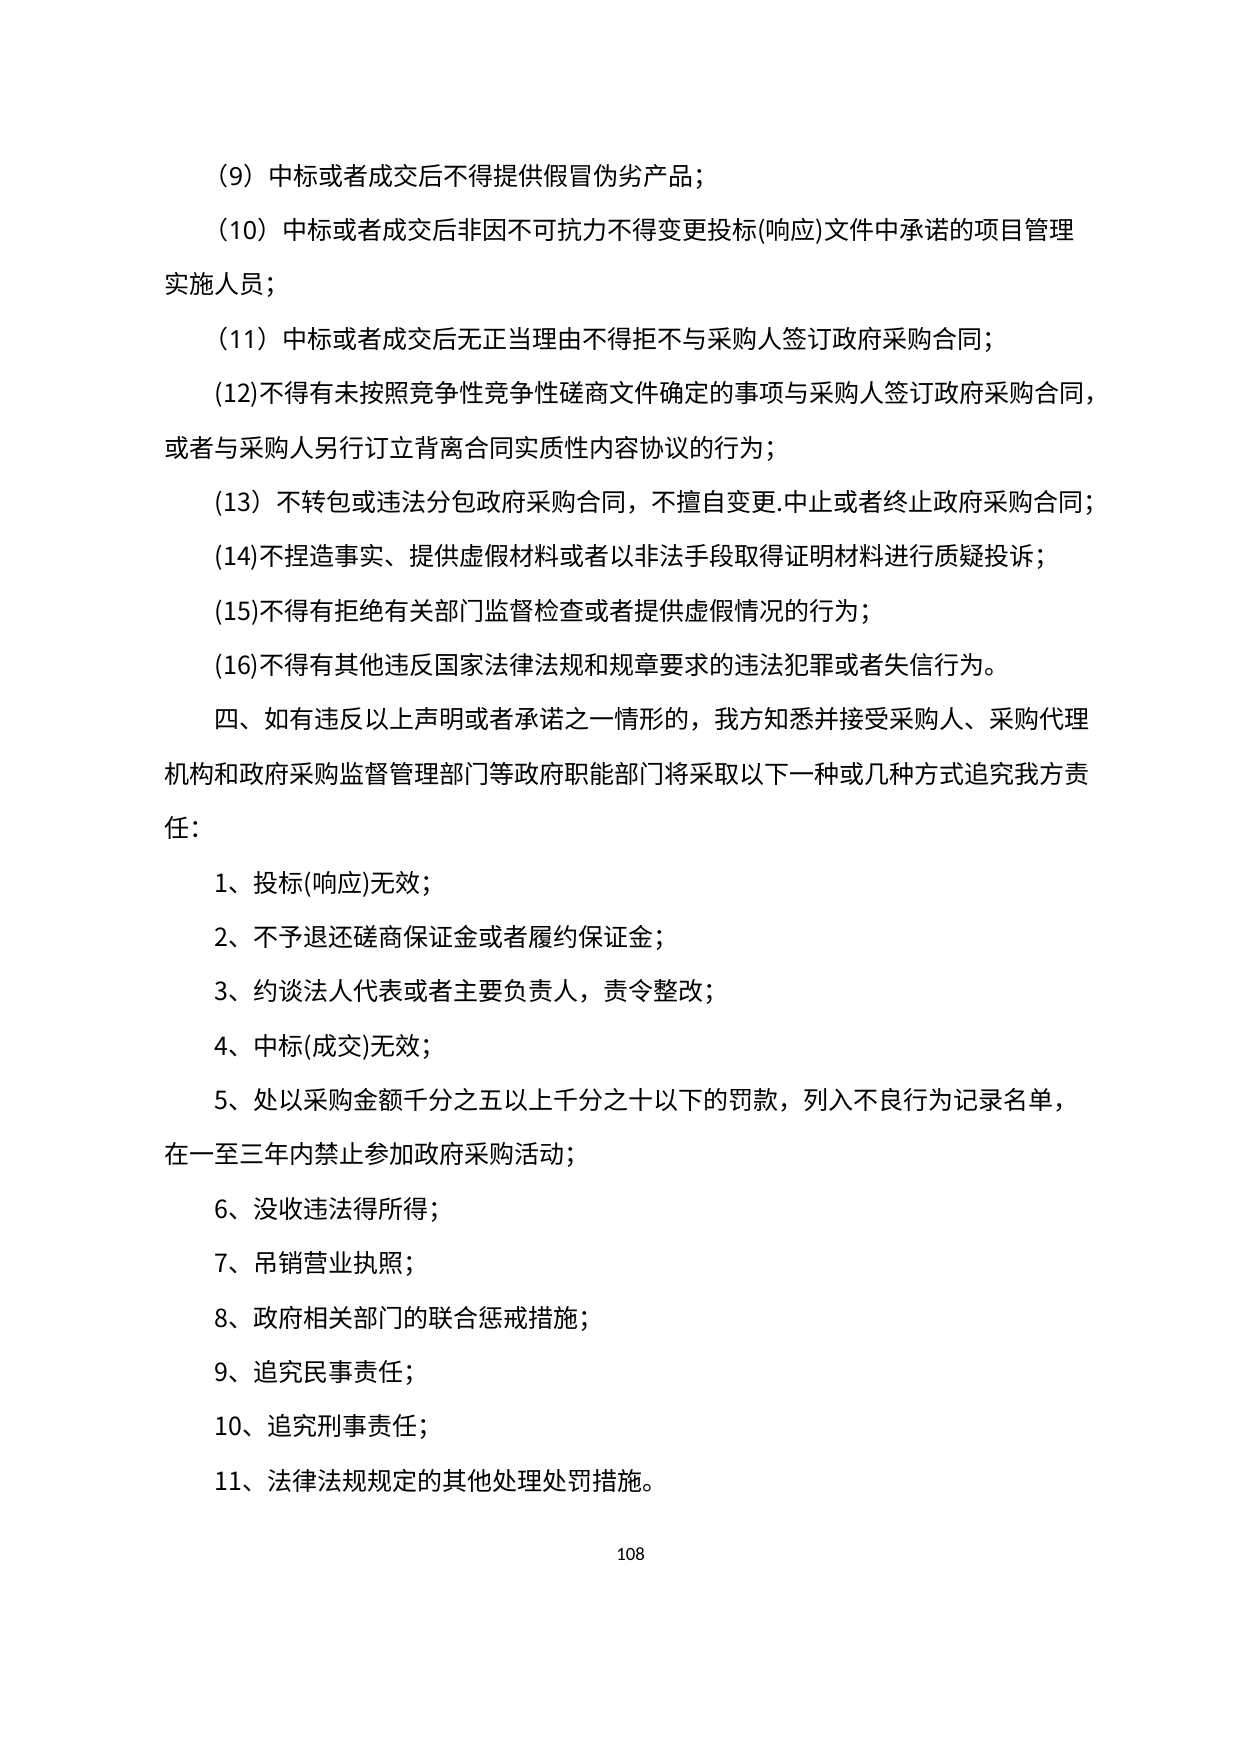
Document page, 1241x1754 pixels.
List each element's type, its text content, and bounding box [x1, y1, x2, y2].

text （11）中标或者成交后无正当理由不得拒不与采购人签订政府采购合同； [164, 319, 1096, 356]
text 10、追究刑事责任； [164, 1407, 1096, 1443]
text 2、不予退还磋商保证金或者履约保证金； [164, 917, 1096, 954]
text （10）中标或者成交后非因不可抗力不得变更投标(响应)文件中承诺的项目管理实施人员； [164, 211, 1096, 301]
text (14)不捏造事实、提供虚假材料或者以非法手段取得证明材料进行质疑投诉； [164, 537, 1096, 573]
text （9）中标或者成交后不得提供假冒伪劣产品； [164, 156, 1096, 192]
text (13）不转包或违法分包政府采购合同，不擅自变更.中止或者终止政府采购合同； [164, 482, 1096, 519]
text 8、政府相关部门的联合惩戒措施； [164, 1298, 1096, 1334]
text (16)不得有其他违反国家法律法规和规章要求的违法犯罪或者失信行为。 [164, 646, 1096, 682]
text 7、吊销营业执照； [164, 1244, 1096, 1280]
text (15)不得有拒绝有关部门监督检查或者提供虚假情况的行为； [164, 591, 1096, 627]
text 6、没收违法得所得； [164, 1189, 1096, 1226]
text 3、约谈法人代表或者主要负责人，责令整改； [164, 972, 1096, 1008]
text (12)不得有未按照竞争性竞争性磋商文件确定的事项与采购人签订政府采购合同，或者与采购人另行订立背离合同实质性内容协议的行为； [164, 374, 1096, 464]
text 9、追究民事责任； [164, 1352, 1096, 1389]
text 四、如有违反以上声明或者承诺之一情形的，我方知悉并接受采购人、采购代理机构和政府采购监督管理部门等政府职能部门将采取以下一种或几种方式追究我方责任： [164, 700, 1096, 845]
text 1、投标(响应)无效； [164, 863, 1096, 899]
text 5、处以采购金额千分之五以上千分之十以下的罚款，列入不良行为记录名单，在一至三年内禁止参加政府采购活动； [164, 1081, 1096, 1171]
text 4、中标(成交)无效； [164, 1026, 1096, 1062]
text 11、法律法规规定的其他处理处罚措施。 [164, 1461, 1096, 1497]
